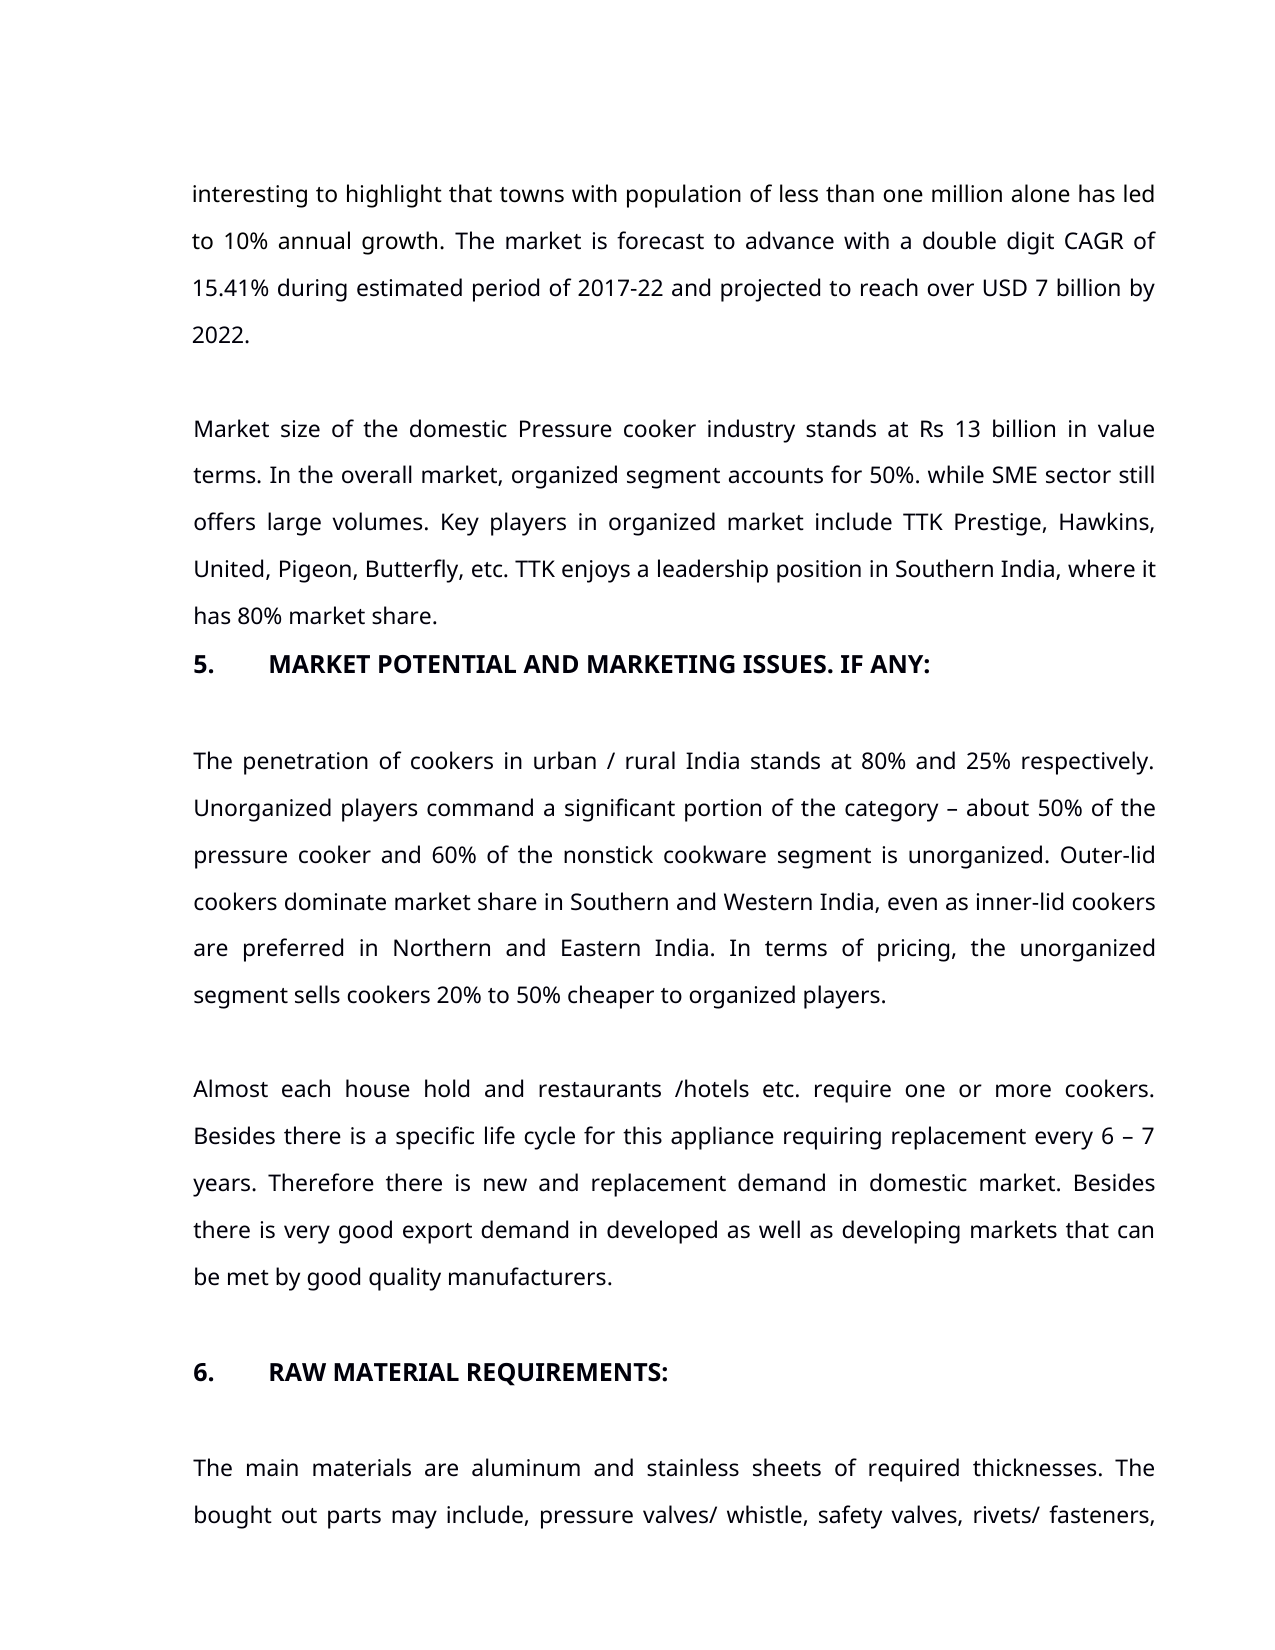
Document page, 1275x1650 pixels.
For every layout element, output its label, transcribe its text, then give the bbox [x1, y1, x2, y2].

text Almost each house hold and restaurants /hotels etc. require one or more cookers. Besides there is a specific life cycle for this appliance requiring replacement every 6 – 7 years. Therefore there is new and replacement demand in domestic market. Besides there is very good export demand in developed as well as developing markets that can be met by good quality manufacturers. [193, 1073, 1157, 1292]
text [192, 178, 1157, 350]
text 6. RAW MATERIAL REQUIREMENTS: [193, 1354, 1157, 1388]
text Market size of the domestic Pressure cooker industry stands at Rs 13 billion in value terms. In the overall market, organized segment accounts for 50%. while SME sector still offers large volumes. Key players in organized market include TTK Prestige, Hawkins, United, Pigeon, Butterfly, etc. TTK enjoys a leadership position in Southern India, where it has 80% market share. [193, 412, 1157, 631]
text 5. MARKET POTENTIAL AND MARKETING ISSUES. IF ANY: [193, 647, 1157, 681]
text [193, 1452, 1157, 1530]
text The penetration of cookers in urban / rural India stands at 80% and 25% respectively. Unorganized players command a significant portion of the category – about 50% of the pressure cooker and 60% of the nonstick cookware segment is unorganized. Outer-lid cookers dominate market share in Southern and Western India, even as inner-lid cookers are preferred in Northern and Eastern India. In terms of pricing, the unorganized segment sells cookers 20% to 50% cheaper to organized players. [193, 745, 1157, 1010]
